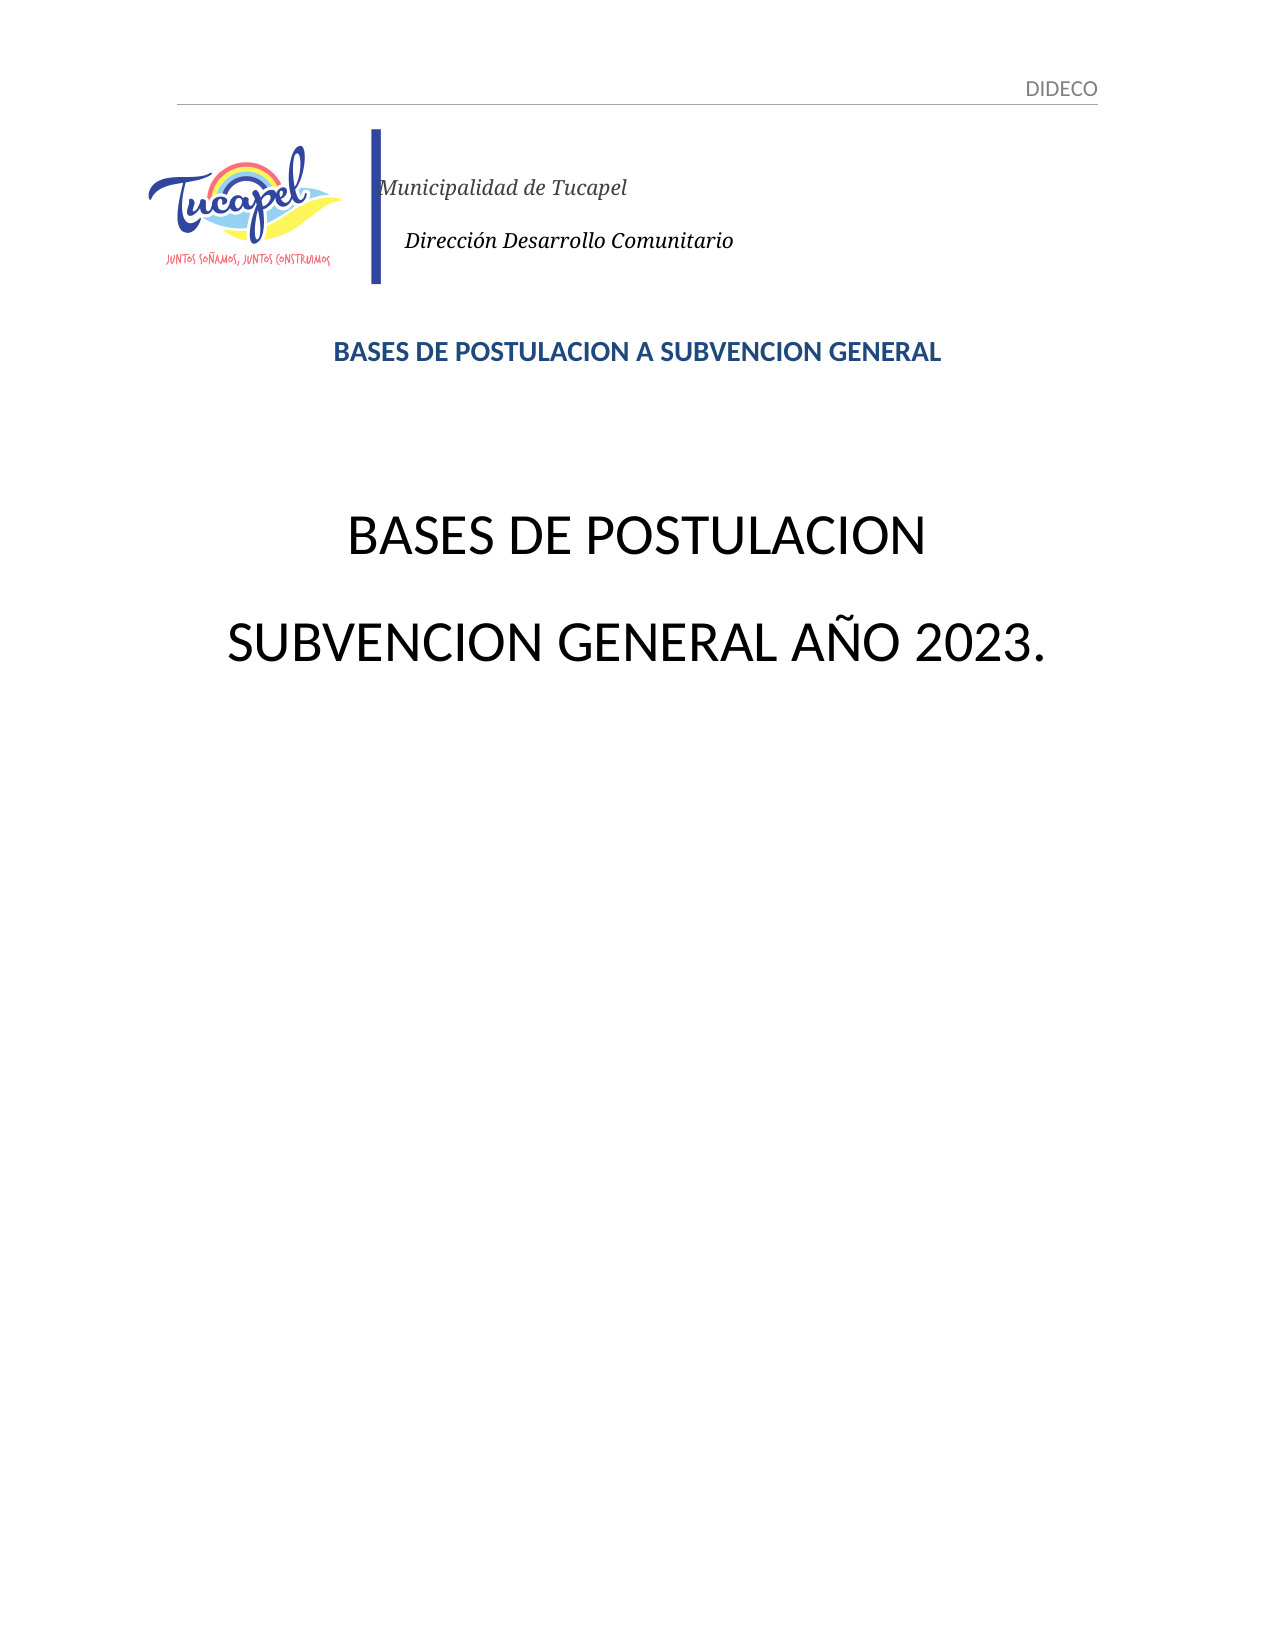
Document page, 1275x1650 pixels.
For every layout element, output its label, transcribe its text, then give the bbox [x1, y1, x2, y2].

text BASES DE POSTULACION SUBVENCION GENERAL AÑO 2023. [177, 498, 1098, 676]
picture [134, 109, 394, 306]
